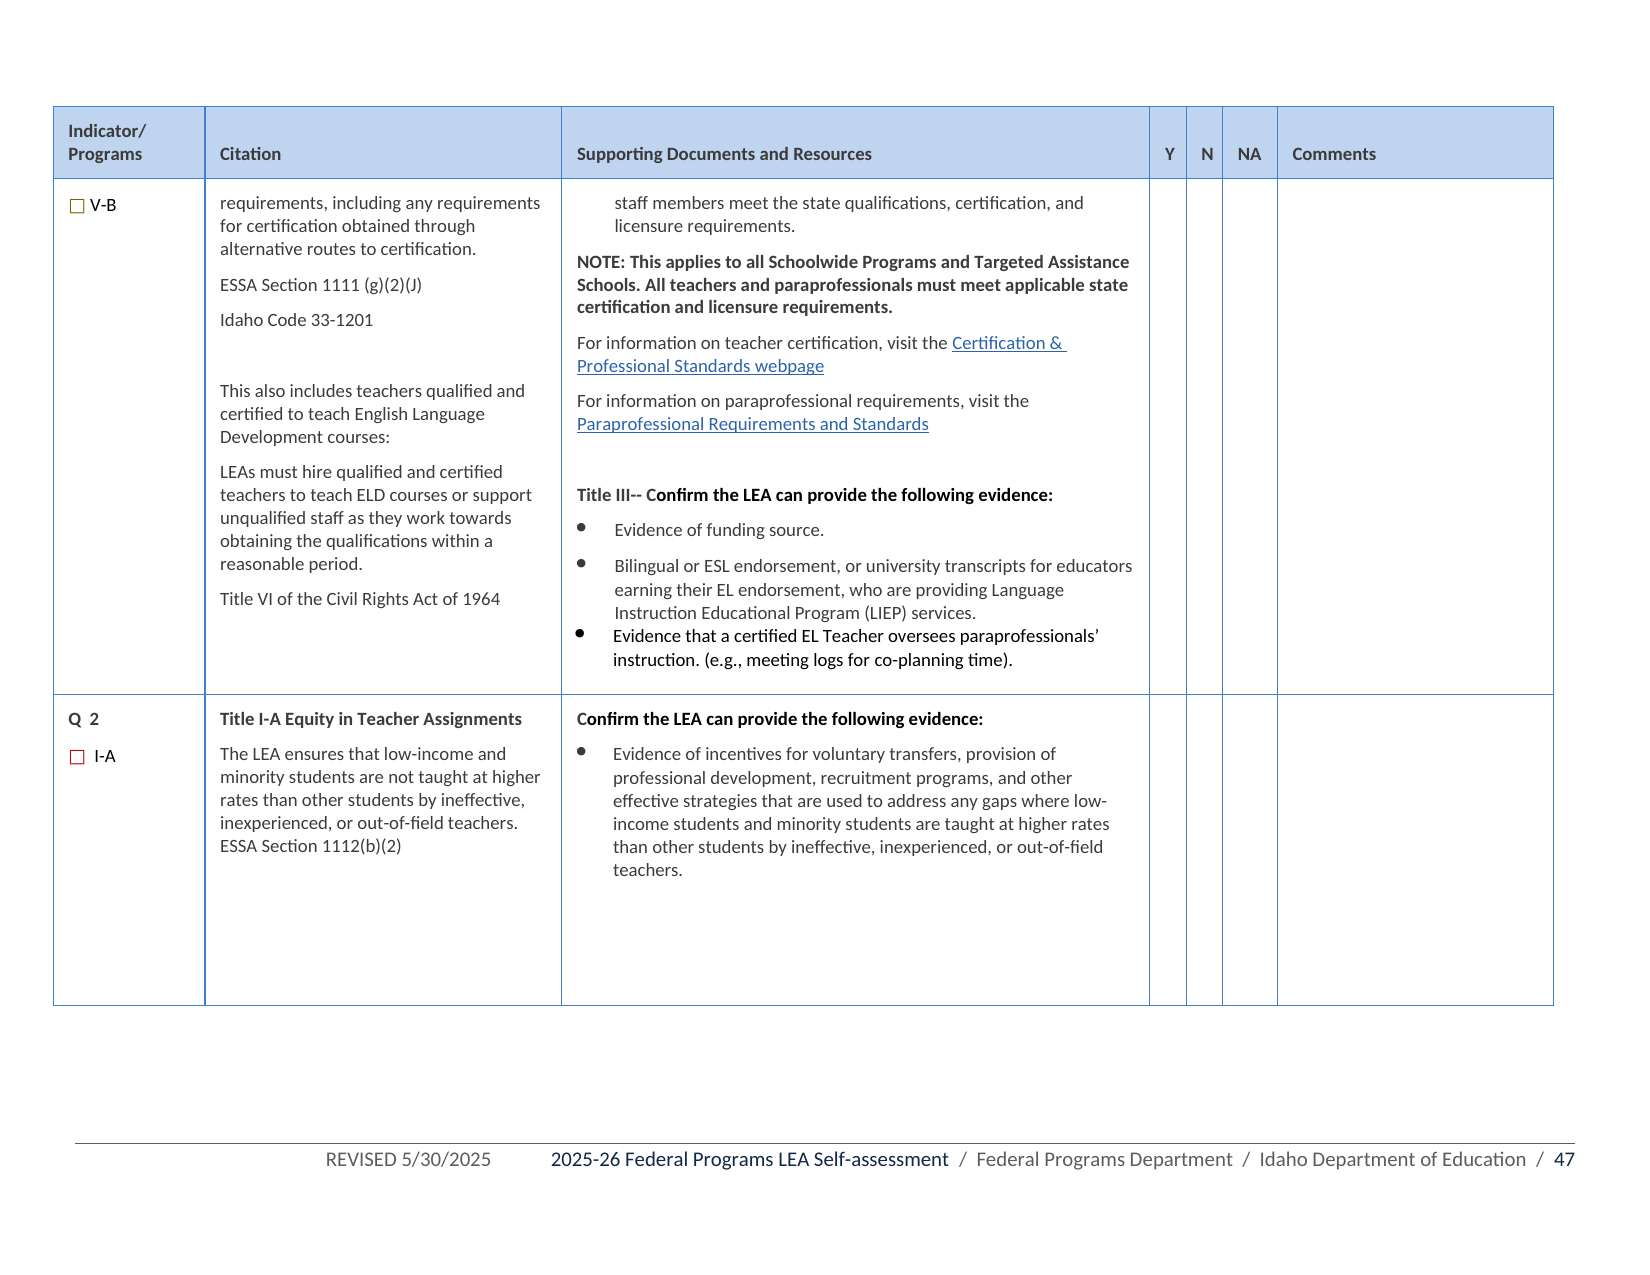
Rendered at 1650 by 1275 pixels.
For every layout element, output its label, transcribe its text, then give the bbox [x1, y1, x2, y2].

table_cell [1278, 695, 1553, 1005]
table_header NA [1223, 107, 1277, 178]
table_header Y [1150, 107, 1186, 178]
table_cell [1223, 179, 1277, 693]
table_cell [1150, 179, 1186, 693]
table_cell [1187, 179, 1222, 693]
table_header Indicator/ Programs [54, 107, 204, 178]
table_header Supporting Documents and Resources [562, 107, 1149, 178]
table_header Citation [206, 107, 561, 178]
table_cell [1278, 179, 1553, 693]
table_header N [1187, 107, 1222, 178]
table_cell Confirm the LEA can provide the following evidence: Evidence of incentives for voluntary transfers, provision of professional development, recruitment programs, and other effective strategies that are used to address any gaps where low-income students and minority students are taught at higher rates than other students by ineffective, inexperienced, or out-of-field teachers. [562, 695, 1149, 1005]
table_cell [1150, 695, 1186, 1005]
table_cell Q 1 □ I-A □ I-C □ III-A OCR □ V-B [54, 179, 204, 693]
table_header Comments [1278, 107, 1553, 178]
table_cell [1223, 695, 1277, 1005]
table_cell Title I-A Equity in Teacher Assignments The LEA ensures that low-income and minority students are not taught at higher rates than other students by ineffective, inexperienced, or out-of-field teachers. ESSA Section 1112(b)(2) [206, 695, 561, 1005]
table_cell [562, 179, 1149, 693]
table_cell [206, 179, 561, 693]
table_cell [1187, 695, 1222, 1005]
table_cell Q 2 □ I-A [54, 695, 204, 1005]
